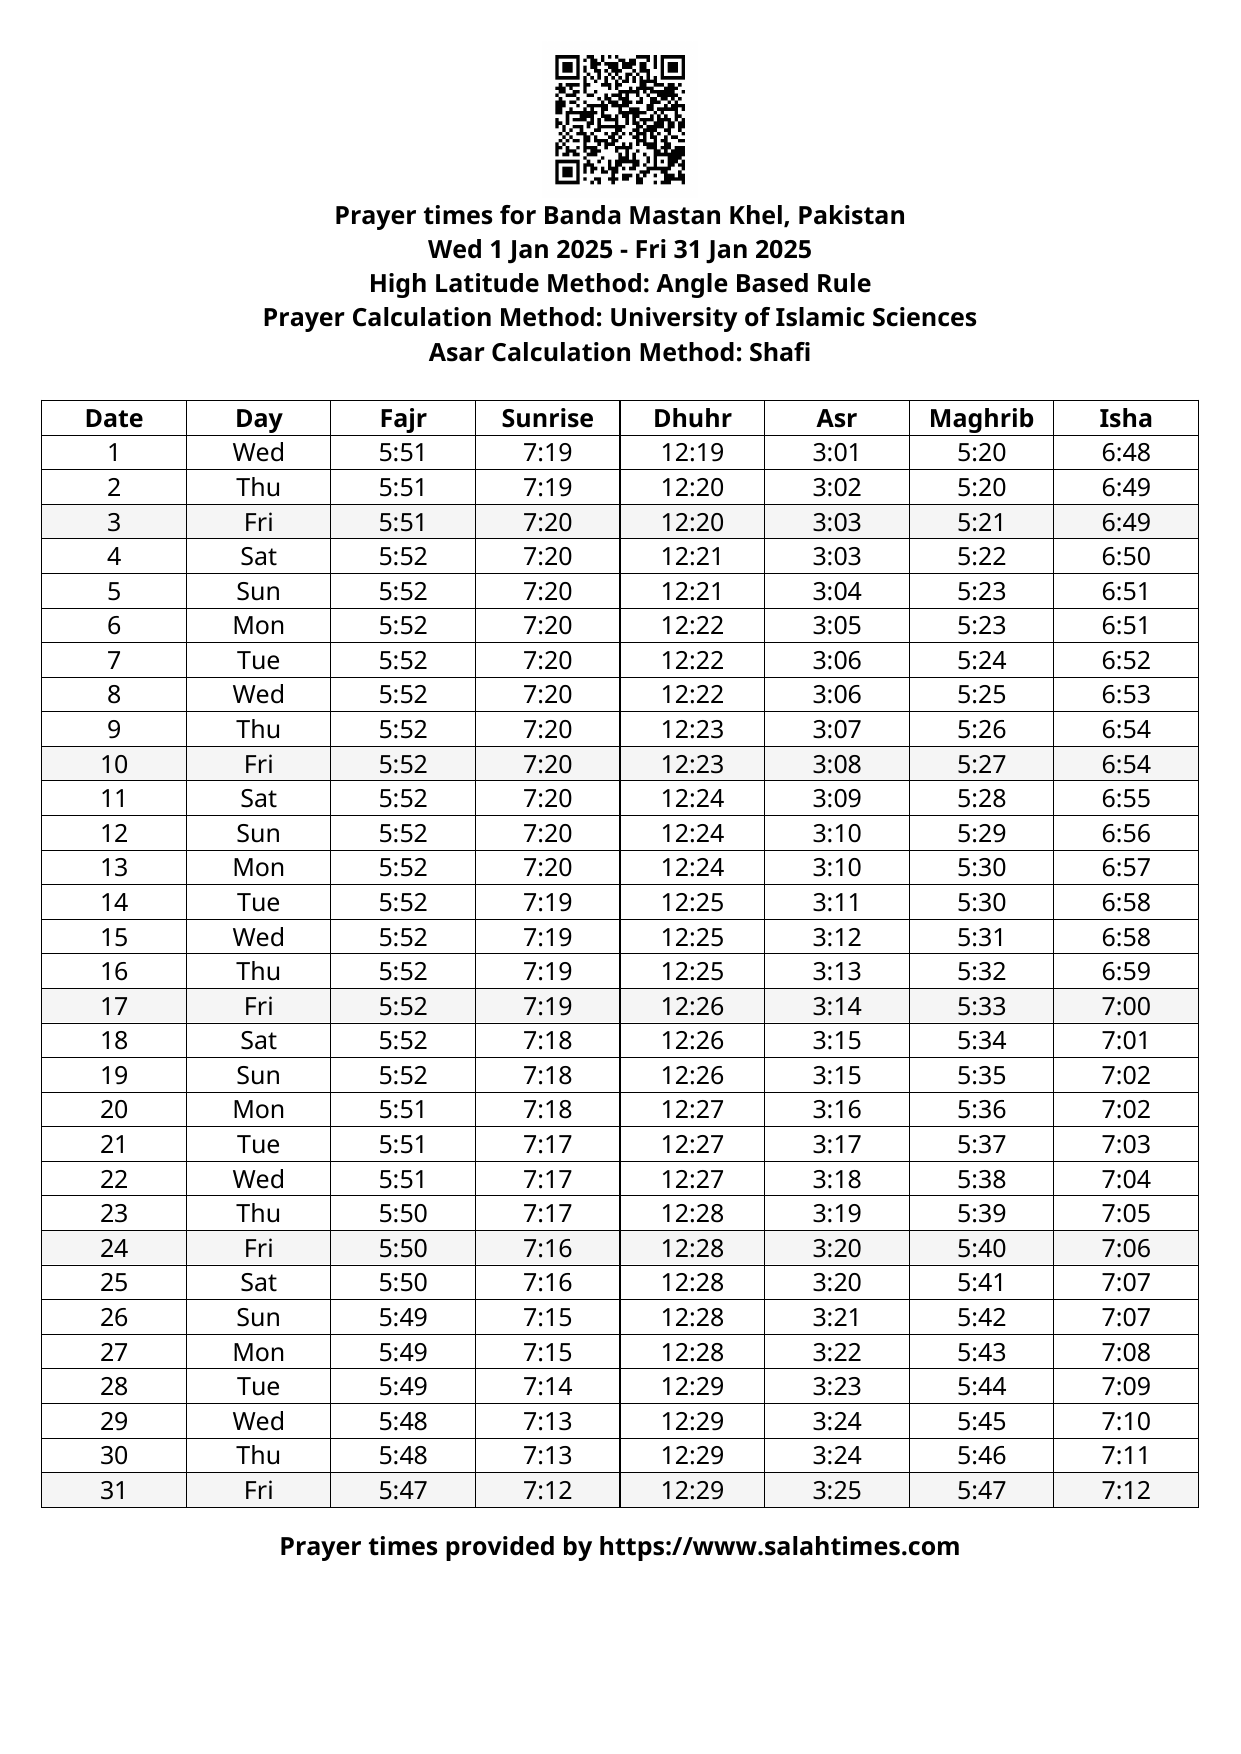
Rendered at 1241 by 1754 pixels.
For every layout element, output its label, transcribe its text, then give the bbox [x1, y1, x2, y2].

table_cell 7:20 [476, 678, 619, 711]
table_cell 7:07 [1054, 1266, 1198, 1299]
table_cell 5:44 [910, 1369, 1053, 1403]
table_cell 12:29 [621, 1473, 764, 1507]
text Prayer Calculation Method: University of Islamic Sciences [42, 300, 1198, 334]
table_cell 12:28 [621, 1196, 764, 1230]
table_cell 5:51 [331, 436, 475, 469]
table_cell 5:30 [910, 851, 1053, 884]
table_cell 25 [42, 1266, 186, 1299]
table_cell 5:42 [910, 1300, 1053, 1334]
table_cell 5:50 [331, 1231, 475, 1264]
table_header Asr [765, 401, 909, 434]
table_cell 5:43 [910, 1335, 1053, 1368]
table_cell Tue [187, 1369, 330, 1403]
table_cell 3:15 [765, 1024, 909, 1057]
table_cell Wed [187, 1162, 330, 1195]
table_cell 5:29 [910, 816, 1053, 849]
table_cell 5:52 [331, 574, 475, 607]
table_cell 7:16 [476, 1266, 619, 1299]
table_cell 13 [42, 851, 186, 884]
table_cell 7:13 [476, 1439, 619, 1472]
table_cell Wed [187, 678, 330, 711]
table_cell 6:48 [1054, 436, 1198, 469]
table_cell 5:52 [331, 851, 475, 884]
table_cell 7 [42, 643, 186, 677]
table_cell 12:24 [621, 816, 764, 849]
table_cell 7:13 [476, 1404, 619, 1437]
table_cell 5:52 [331, 609, 475, 642]
table_cell 3:10 [765, 851, 909, 884]
table_cell 5:24 [910, 643, 1053, 677]
table_cell 5:39 [910, 1196, 1053, 1230]
table_cell Sat [187, 539, 330, 573]
table_cell 5:52 [331, 712, 475, 746]
table_cell 5:32 [910, 954, 1053, 988]
table_cell 6:54 [1054, 747, 1198, 780]
table_cell 6:58 [1054, 885, 1198, 919]
table_cell 5:52 [331, 747, 475, 780]
table_cell 12:27 [621, 1127, 764, 1161]
table_cell 3:10 [765, 816, 909, 849]
table_cell 12:25 [621, 920, 764, 953]
table_cell 5:31 [910, 920, 1053, 953]
table_cell 12:27 [621, 1093, 764, 1126]
table_cell 3:02 [765, 470, 909, 504]
table_cell 5:51 [331, 1093, 475, 1126]
table_cell 6:55 [1054, 781, 1198, 815]
table_cell 23 [42, 1196, 186, 1230]
table_cell 5:41 [910, 1266, 1053, 1299]
table_cell 19 [42, 1058, 186, 1092]
text Wed 1 Jan 2025 - Fri 31 Jan 2025 [42, 232, 1198, 266]
table_cell 12:21 [621, 539, 764, 573]
table_cell 31 [42, 1473, 186, 1507]
table_cell 12:28 [621, 1300, 764, 1334]
table_cell 3:12 [765, 920, 909, 953]
table_cell 3:25 [765, 1473, 909, 1507]
table_cell 7:20 [476, 609, 619, 642]
table_cell 5:49 [331, 1369, 475, 1403]
table_cell 7:02 [1054, 1058, 1198, 1092]
table_cell Sun [187, 1058, 330, 1092]
table_cell Fri [187, 505, 330, 538]
table_cell 5:25 [910, 678, 1053, 711]
table_cell 7:17 [476, 1127, 619, 1161]
table_cell 3:15 [765, 1058, 909, 1092]
table_cell 3:24 [765, 1404, 909, 1437]
table_cell 12:29 [621, 1369, 764, 1403]
table_cell 30 [42, 1439, 186, 1472]
table_cell 12:28 [621, 1266, 764, 1299]
table_cell 5:20 [910, 436, 1053, 469]
table_cell 5:27 [910, 747, 1053, 780]
table_cell Wed [187, 1404, 330, 1437]
table_cell 12:26 [621, 1058, 764, 1092]
table_cell 4 [42, 539, 186, 573]
text Prayer times for Banda Mastan Khel, Pakistan [42, 198, 1198, 232]
table_cell Tue [187, 643, 330, 677]
table_cell 7:14 [476, 1369, 619, 1403]
table_cell 7:16 [476, 1231, 619, 1264]
table_cell 16 [42, 954, 186, 988]
table_header Isha [1054, 401, 1198, 434]
table_cell Fri [187, 1231, 330, 1264]
table_cell 5:52 [331, 539, 475, 573]
table_cell Thu [187, 712, 330, 746]
table_cell 7:11 [1054, 1439, 1198, 1472]
table_cell 7:20 [476, 781, 619, 815]
table_cell Thu [187, 954, 330, 988]
table_header Fajr [331, 401, 475, 434]
table_cell 17 [42, 989, 186, 1022]
table_cell 29 [42, 1404, 186, 1437]
table_cell 6:51 [1054, 609, 1198, 642]
table_cell 3:13 [765, 954, 909, 988]
table_cell 12:26 [621, 989, 764, 1022]
table_cell 5:30 [910, 885, 1053, 919]
table_cell 5:52 [331, 643, 475, 677]
table_cell 7:17 [476, 1162, 619, 1195]
table_cell 3:18 [765, 1162, 909, 1195]
table_cell 7:19 [476, 920, 619, 953]
table_cell 12:27 [621, 1162, 764, 1195]
table_cell 5:52 [331, 816, 475, 849]
table_cell 5:23 [910, 574, 1053, 607]
table_cell 3 [42, 505, 186, 538]
table_cell 12:23 [621, 747, 764, 780]
table_cell Sun [187, 816, 330, 849]
table_cell 7:00 [1054, 989, 1198, 1022]
table_cell 5:50 [331, 1266, 475, 1299]
table_cell Mon [187, 1093, 330, 1126]
table_cell Sat [187, 781, 330, 815]
table_cell 5:49 [331, 1300, 475, 1334]
table_cell Fri [187, 1473, 330, 1507]
table_cell 5:51 [331, 470, 475, 504]
table_cell 20 [42, 1093, 186, 1126]
table_cell 7:18 [476, 1093, 619, 1126]
table_cell 7:19 [476, 436, 619, 469]
table_cell 7:12 [476, 1473, 619, 1507]
table_cell 7:19 [476, 885, 619, 919]
table_cell 3:17 [765, 1127, 909, 1161]
table_cell 5 [42, 574, 186, 607]
table_cell 5:52 [331, 989, 475, 1022]
table_cell 3:01 [765, 436, 909, 469]
table_header Sunrise [476, 401, 619, 434]
table_cell Wed [187, 436, 330, 469]
table_cell 5:51 [331, 505, 475, 538]
table_cell 7:20 [476, 574, 619, 607]
table_header Maghrib [910, 401, 1053, 434]
table_cell 6:50 [1054, 539, 1198, 573]
table_cell 5:36 [910, 1093, 1053, 1126]
table_cell Thu [187, 1196, 330, 1230]
table_cell 5:52 [331, 1024, 475, 1057]
table_cell 6:54 [1054, 712, 1198, 746]
table_cell 3:04 [765, 574, 909, 607]
table_cell 5:21 [910, 505, 1053, 538]
table_cell 7:20 [476, 539, 619, 573]
table_cell 6:51 [1054, 574, 1198, 607]
table_cell 6:52 [1054, 643, 1198, 677]
table_cell 21 [42, 1127, 186, 1161]
table_cell 5:51 [331, 1127, 475, 1161]
table_cell 12:25 [621, 954, 764, 988]
table_cell 3:22 [765, 1335, 909, 1368]
table_cell 5:45 [910, 1404, 1053, 1437]
table_cell 18 [42, 1024, 186, 1057]
table_cell 5:28 [910, 781, 1053, 815]
table_cell 12:29 [621, 1404, 764, 1437]
table_cell 7:20 [476, 816, 619, 849]
table_cell Thu [187, 1439, 330, 1472]
table_cell 10 [42, 747, 186, 780]
table_cell 5:23 [910, 609, 1053, 642]
table_cell Thu [187, 470, 330, 504]
table_cell 5:34 [910, 1024, 1053, 1057]
table_cell 7:20 [476, 643, 619, 677]
table_cell 11 [42, 781, 186, 815]
table_cell 7:03 [1054, 1127, 1198, 1161]
table_cell 6:58 [1054, 920, 1198, 953]
table_cell 5:20 [910, 470, 1053, 504]
table_cell 15 [42, 920, 186, 953]
table_cell 3:06 [765, 643, 909, 677]
table_cell 5:52 [331, 781, 475, 815]
table_cell 5:48 [331, 1439, 475, 1472]
table_cell Wed [187, 920, 330, 953]
table_cell 7:06 [1054, 1231, 1198, 1264]
table_cell 5:35 [910, 1058, 1053, 1092]
table_cell Sat [187, 1266, 330, 1299]
table_cell 7:04 [1054, 1162, 1198, 1195]
table_cell 3:24 [765, 1439, 909, 1472]
table_cell 12:25 [621, 885, 764, 919]
table_cell 7:02 [1054, 1093, 1198, 1126]
table_cell 7:18 [476, 1024, 619, 1057]
table_cell Fri [187, 989, 330, 1022]
table_cell 7:20 [476, 851, 619, 884]
table_cell 5:52 [331, 954, 475, 988]
table_cell 12 [42, 816, 186, 849]
table_cell 5:52 [331, 885, 475, 919]
table_cell 26 [42, 1300, 186, 1334]
table_cell 6:53 [1054, 678, 1198, 711]
table_cell 6:56 [1054, 816, 1198, 849]
table_cell Fri [187, 747, 330, 780]
table_cell 7:05 [1054, 1196, 1198, 1230]
table_cell 12:19 [621, 436, 764, 469]
table_cell 7:19 [476, 989, 619, 1022]
text Asar Calculation Method: Shafi [42, 334, 1198, 368]
table_cell 7:01 [1054, 1024, 1198, 1057]
table_cell 12:24 [621, 781, 764, 815]
table_cell Mon [187, 1335, 330, 1368]
table_cell 9 [42, 712, 186, 746]
table_cell 7:17 [476, 1196, 619, 1230]
text Prayer times provided by https://www.salahtimes.com [42, 1528, 1198, 1563]
table_cell 3:20 [765, 1231, 909, 1264]
table_cell 3:23 [765, 1369, 909, 1403]
table_cell 5:37 [910, 1127, 1053, 1161]
table_header Dhuhr [621, 401, 764, 434]
table_cell 3:20 [765, 1266, 909, 1299]
table_cell 7:18 [476, 1058, 619, 1092]
table_cell 5:38 [910, 1162, 1053, 1195]
table_cell 22 [42, 1162, 186, 1195]
table_cell 12:29 [621, 1439, 764, 1472]
table_cell 5:52 [331, 920, 475, 953]
table_cell 7:20 [476, 712, 619, 746]
table_cell 2 [42, 470, 186, 504]
table_cell 7:20 [476, 747, 619, 780]
table_cell 5:52 [331, 1058, 475, 1092]
table_cell Sat [187, 1024, 330, 1057]
table_cell 6:49 [1054, 470, 1198, 504]
table_cell 12:23 [621, 712, 764, 746]
table_cell 5:22 [910, 539, 1053, 573]
table_cell 7:08 [1054, 1335, 1198, 1368]
table_cell 1 [42, 436, 186, 469]
table_cell 12:20 [621, 470, 764, 504]
table_cell 6 [42, 609, 186, 642]
table_cell 6:59 [1054, 954, 1198, 988]
table_cell 12:21 [621, 574, 764, 607]
table_cell 12:22 [621, 643, 764, 677]
table_cell 7:09 [1054, 1369, 1198, 1403]
table_cell 12:24 [621, 851, 764, 884]
table_cell 5:40 [910, 1231, 1053, 1264]
table_cell 27 [42, 1335, 186, 1368]
table_cell 6:49 [1054, 505, 1198, 538]
table_cell 5:47 [910, 1473, 1053, 1507]
table_cell Mon [187, 609, 330, 642]
table_cell 12:20 [621, 505, 764, 538]
table_cell Tue [187, 1127, 330, 1161]
text High Latitude Method: Angle Based Rule [42, 266, 1198, 300]
table_cell 7:10 [1054, 1404, 1198, 1437]
table_cell 3:11 [765, 885, 909, 919]
table_cell 12:26 [621, 1024, 764, 1057]
table_cell 5:33 [910, 989, 1053, 1022]
table_cell Tue [187, 885, 330, 919]
table_cell 5:47 [331, 1473, 475, 1507]
table_cell 5:50 [331, 1196, 475, 1230]
table_cell 5:48 [331, 1404, 475, 1437]
table_cell 3:08 [765, 747, 909, 780]
table_cell 7:20 [476, 505, 619, 538]
table_cell 12:22 [621, 678, 764, 711]
table_cell 7:19 [476, 954, 619, 988]
table_cell 3:06 [765, 678, 909, 711]
table_cell 7:19 [476, 470, 619, 504]
table_cell 3:03 [765, 505, 909, 538]
table_header Date [42, 401, 186, 434]
table_cell 3:05 [765, 609, 909, 642]
table_cell 5:51 [331, 1162, 475, 1195]
table_cell 12:28 [621, 1335, 764, 1368]
table_cell 5:52 [331, 678, 475, 711]
table_cell 3:03 [765, 539, 909, 573]
table_cell 8 [42, 678, 186, 711]
picture [542, 41, 699, 198]
table_cell Mon [187, 851, 330, 884]
table_header Day [187, 401, 330, 434]
table_cell 3:07 [765, 712, 909, 746]
table_cell 24 [42, 1231, 186, 1264]
table_cell 28 [42, 1369, 186, 1403]
table_cell 3:16 [765, 1093, 909, 1126]
table_cell Sun [187, 1300, 330, 1334]
table_cell 7:12 [1054, 1473, 1198, 1507]
table_cell 5:49 [331, 1335, 475, 1368]
table_cell 7:15 [476, 1300, 619, 1334]
table_cell 7:07 [1054, 1300, 1198, 1334]
table_cell 3:14 [765, 989, 909, 1022]
table_cell 5:26 [910, 712, 1053, 746]
table_cell 14 [42, 885, 186, 919]
table_cell 3:09 [765, 781, 909, 815]
table_cell 12:22 [621, 609, 764, 642]
table_cell 12:28 [621, 1231, 764, 1264]
table_cell 3:21 [765, 1300, 909, 1334]
table_cell 6:57 [1054, 851, 1198, 884]
table_cell 5:46 [910, 1439, 1053, 1472]
table_cell 3:19 [765, 1196, 909, 1230]
table_cell 7:15 [476, 1335, 619, 1368]
table_cell Sun [187, 574, 330, 607]
